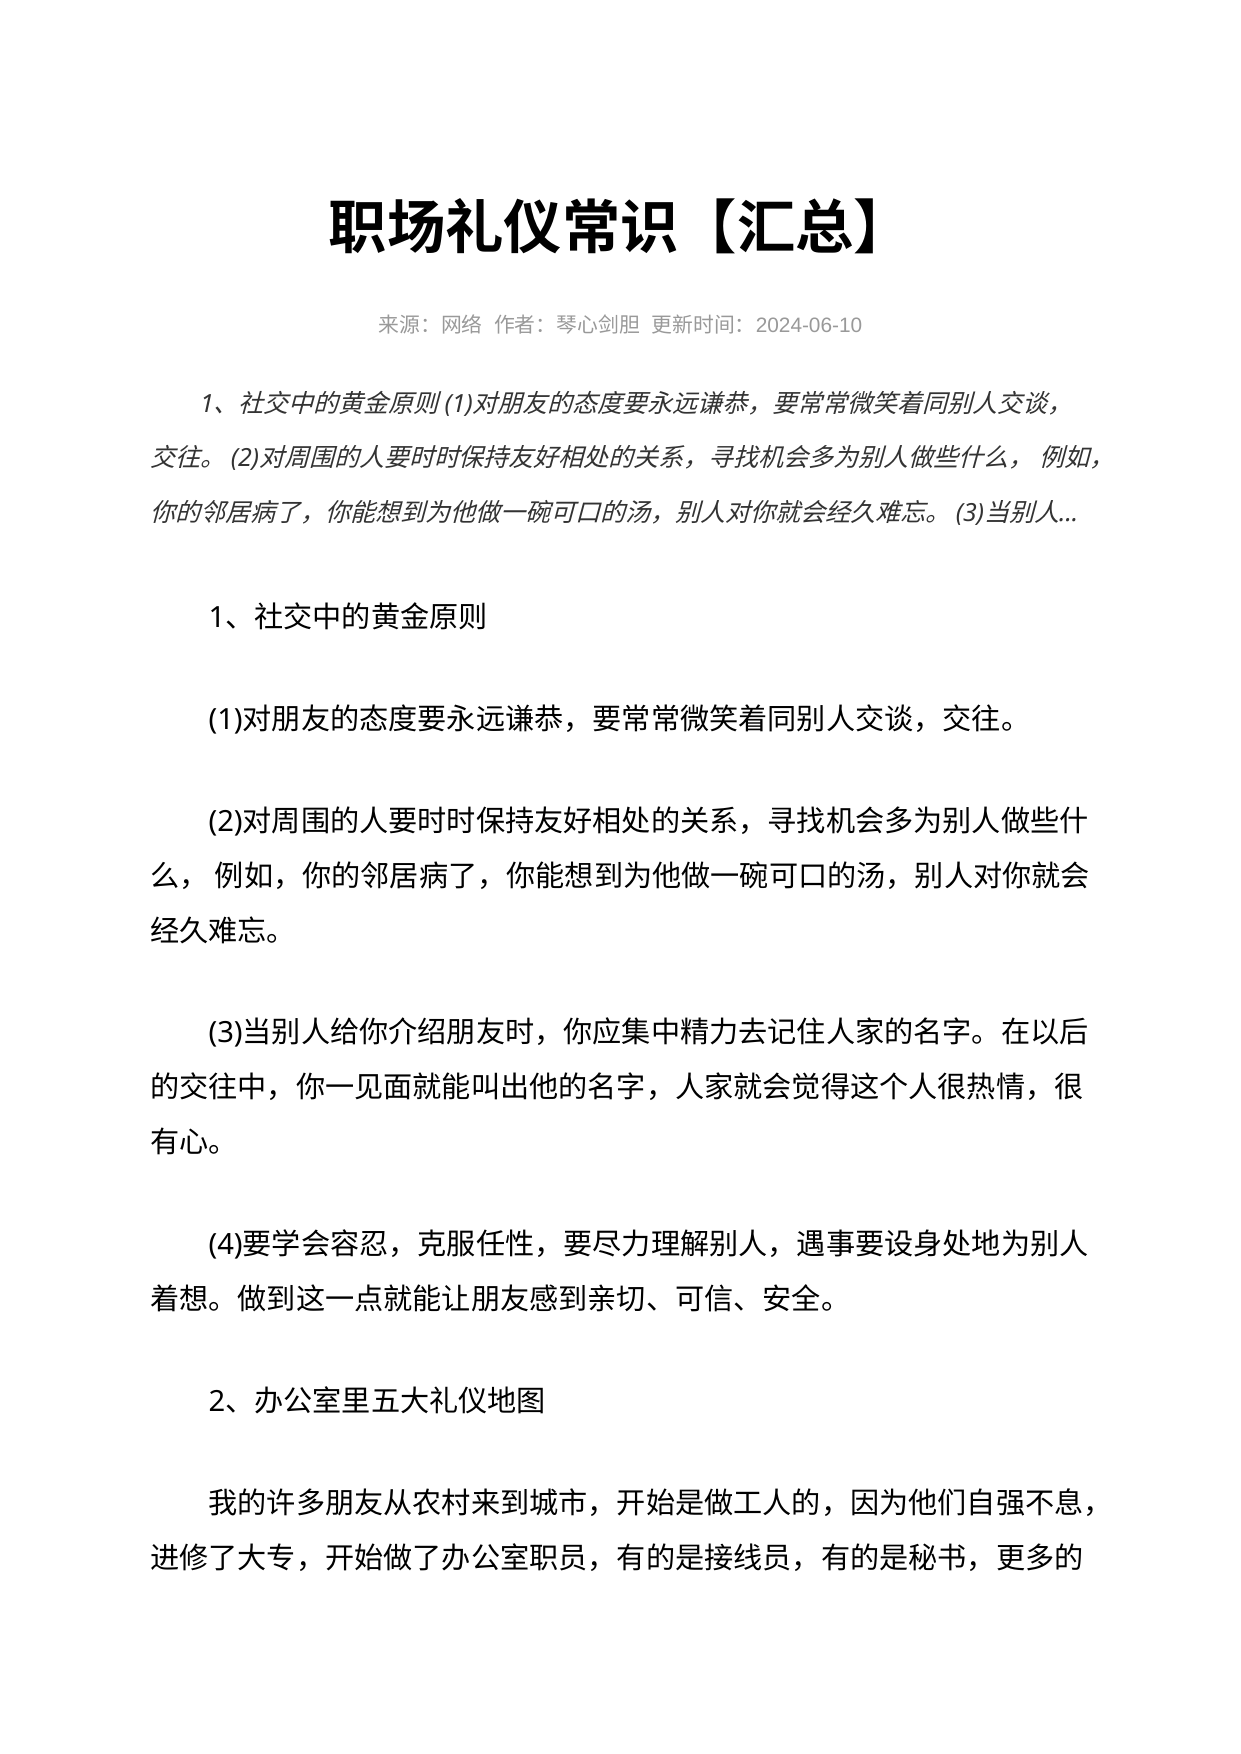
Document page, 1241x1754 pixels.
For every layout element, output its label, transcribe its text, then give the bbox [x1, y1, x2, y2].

text (1)对朋友的态度要永远谦恭，要常常微笑着同别人交谈，交往。 [150, 695, 1090, 738]
text 1、社交中的黄金原则 [150, 593, 1090, 636]
text (2)对周围的人要时时保持友好相处的关系，寻找机会多为别人做些什么， 例如，你的邻居病了，你能想到为他做一碗可口的汤，别人对你就会经久难忘。 [150, 797, 1090, 949]
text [150, 1479, 1090, 1577]
text (4)要学会容忍，克服任性，要尽力理解别人，遇事要设身处地为别人着想。做到这一点就能让朋友感到亲切、可信、安全。 [150, 1221, 1090, 1318]
text 2、办公室里五大礼仪地图 [150, 1377, 1090, 1420]
subtitle 职场礼仪常识【汇总】 [150, 181, 1090, 266]
text (3)当别人给你介绍朋友时，你应集中精力去记住人家的名字。在以后的交往中，你一见面就能叫出他的名字，人家就会觉得这个人很热情，很有心。 [150, 1009, 1090, 1161]
text 1、社交中的黄金原则 (1)对朋友的态度要永远谦恭，要常常微笑着同别人交谈，交往。 (2)对周围的人要时时保持友好相处的关系，寻找机会多为别人做些什么， 例如，你的邻居病了，你能想到为他做一碗可口的汤，别人对你就会经久难忘。 (3)当别人... [150, 383, 1090, 528]
text 来源：网络 作者：琴心剑胆 更新时间：2024-06-10 [150, 313, 1090, 337]
